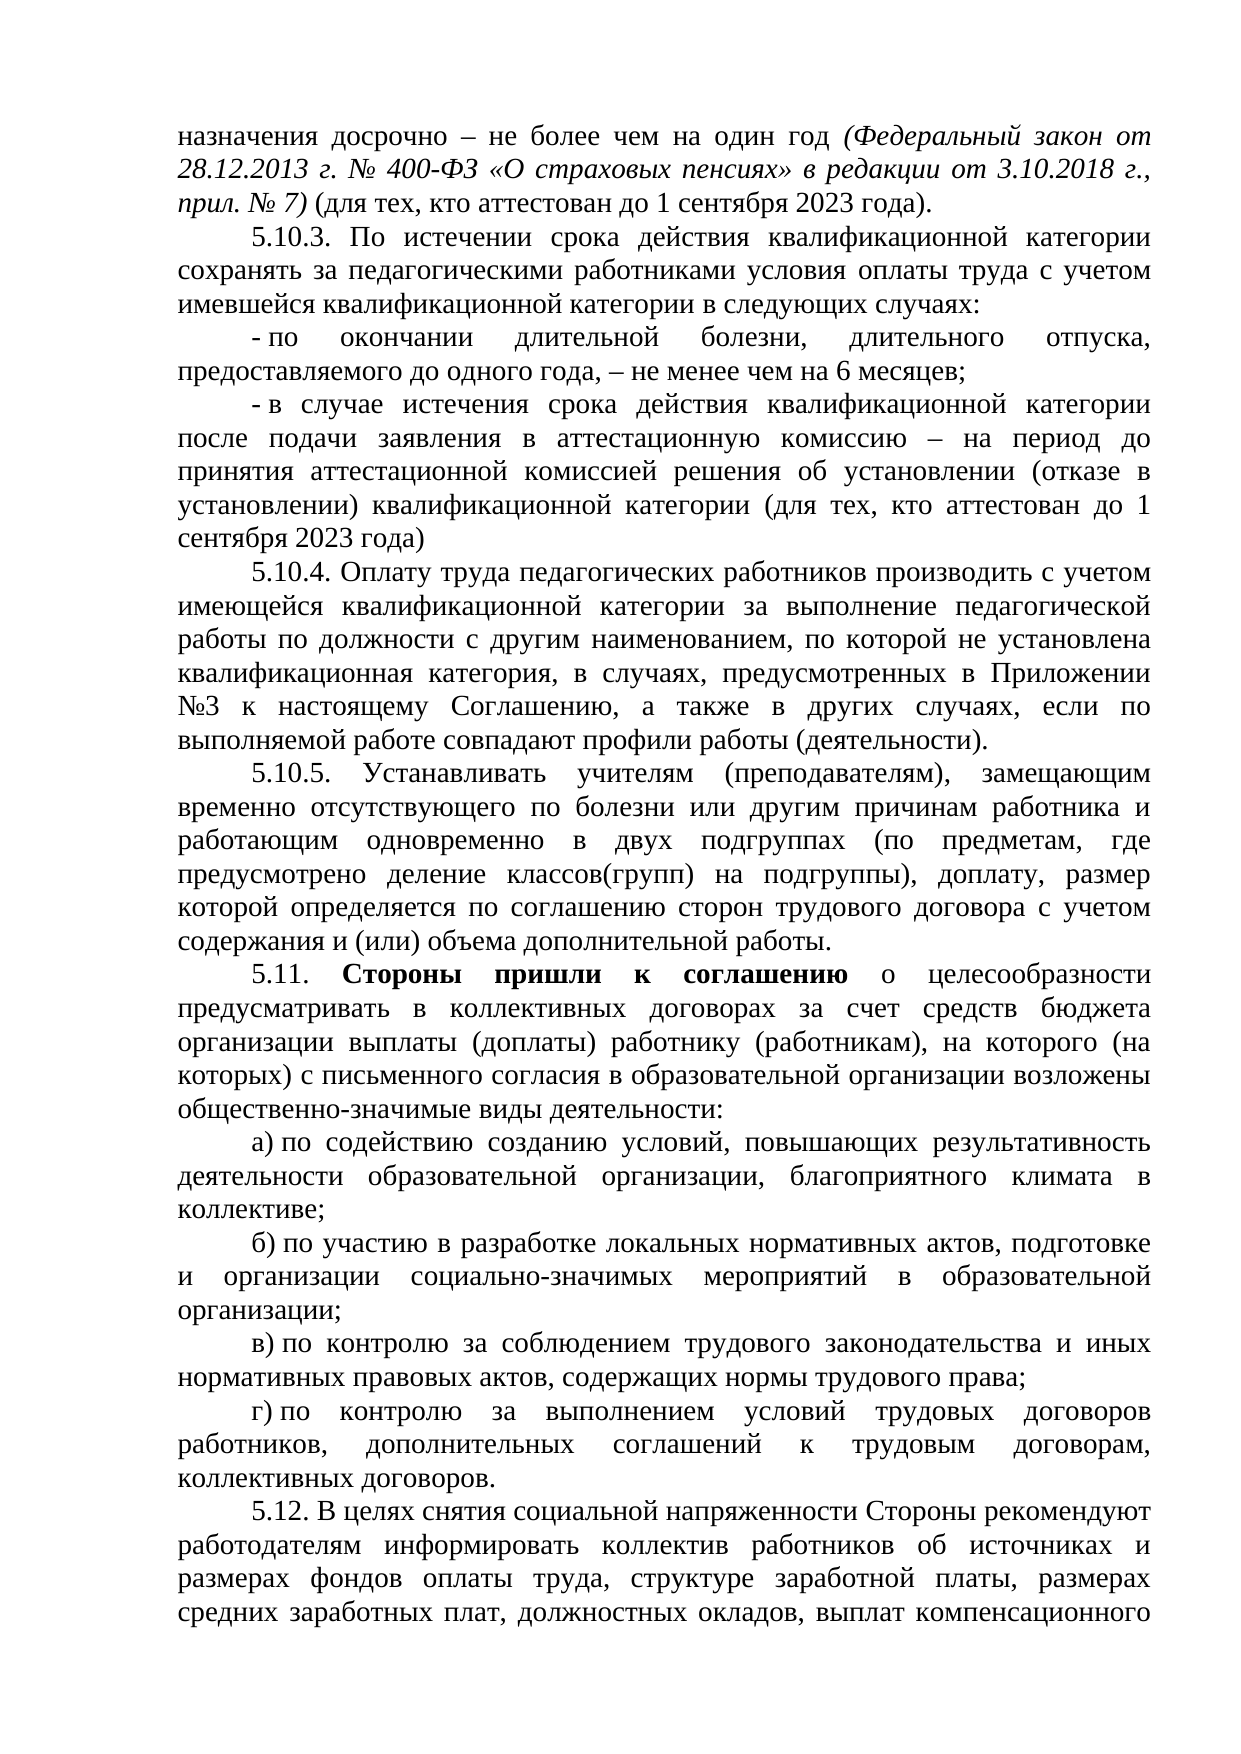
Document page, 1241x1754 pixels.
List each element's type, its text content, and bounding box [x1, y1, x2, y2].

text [177, 118, 1152, 219]
text в) по контролю за соблюдением трудового законодательства и иных нормативных правовых актов, содержащих нормы трудового права; [177, 1326, 1152, 1393]
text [177, 1493, 1152, 1627]
text 5.10.3. По истечении срока действия квалификационной категории сохранять за педагогическими работниками условия оплаты труда с учетом имевшейся квалификационной категории в следующих случаях: [177, 219, 1152, 319]
text г) по контролю за выполнением условий трудовых договоров работников, дополнительных соглашений к трудовым договорам, коллективных договоров. [177, 1393, 1152, 1493]
text а) по содействию созданию условий, повышающих результативность деятельности образовательной организации, благоприятного климата в коллективе; [177, 1124, 1152, 1225]
text 5.10.4. Оплату труда педагогических работников производить с учетом имеющейся квалификационной категории за выполнение педагогической работы по должности с другим наименованием, по которой не установлена квалификационная категория, в случаях, предусмотренных в Приложении №3 к настоящему Соглашению, а также в других случаях, если по выполняемой работе совпадают профили работы (деятельности). [177, 554, 1152, 755]
text 5.11. Стороны пришли к соглашению о целесообразности предусматривать в коллективных договорах за счет средств бюджета организации выплаты (доплаты) работнику (работникам), на которого (на которых) с письменного согласия в образовательной организации возложены общественно-значимые виды деятельности: [177, 957, 1152, 1124]
text - по окончании длительной болезни, длительного отпуска, предоставляемого до одного года, – не менее чем на 6 месяцев; [177, 319, 1152, 386]
text - в случае истечения срока действия квалификационной категории после подачи заявления в аттестационную комиссию – на период до принятия аттестационной комиссией решения об установлении (отказе в установлении) квалификационной категории (для тех, кто аттестован до 1 сентября 2023 года) [177, 386, 1152, 554]
text 5.10.5. Устанавливать учителям (преподавателям), замещающим временно отсутствующего по болезни или другим причинам работника и работающим одновременно в двух подгруппах (по предметам, где предусмотрено деление классов(групп) на подгруппы), доплату, размер которой определяется по соглашению сторон трудового договора с учетом содержания и (или) объема дополнительной работы. [177, 755, 1152, 957]
text б) по участию в разработке локальных нормативных актов, подготовке и организации социально-значимых мероприятий в образовательной организации; [177, 1225, 1152, 1326]
